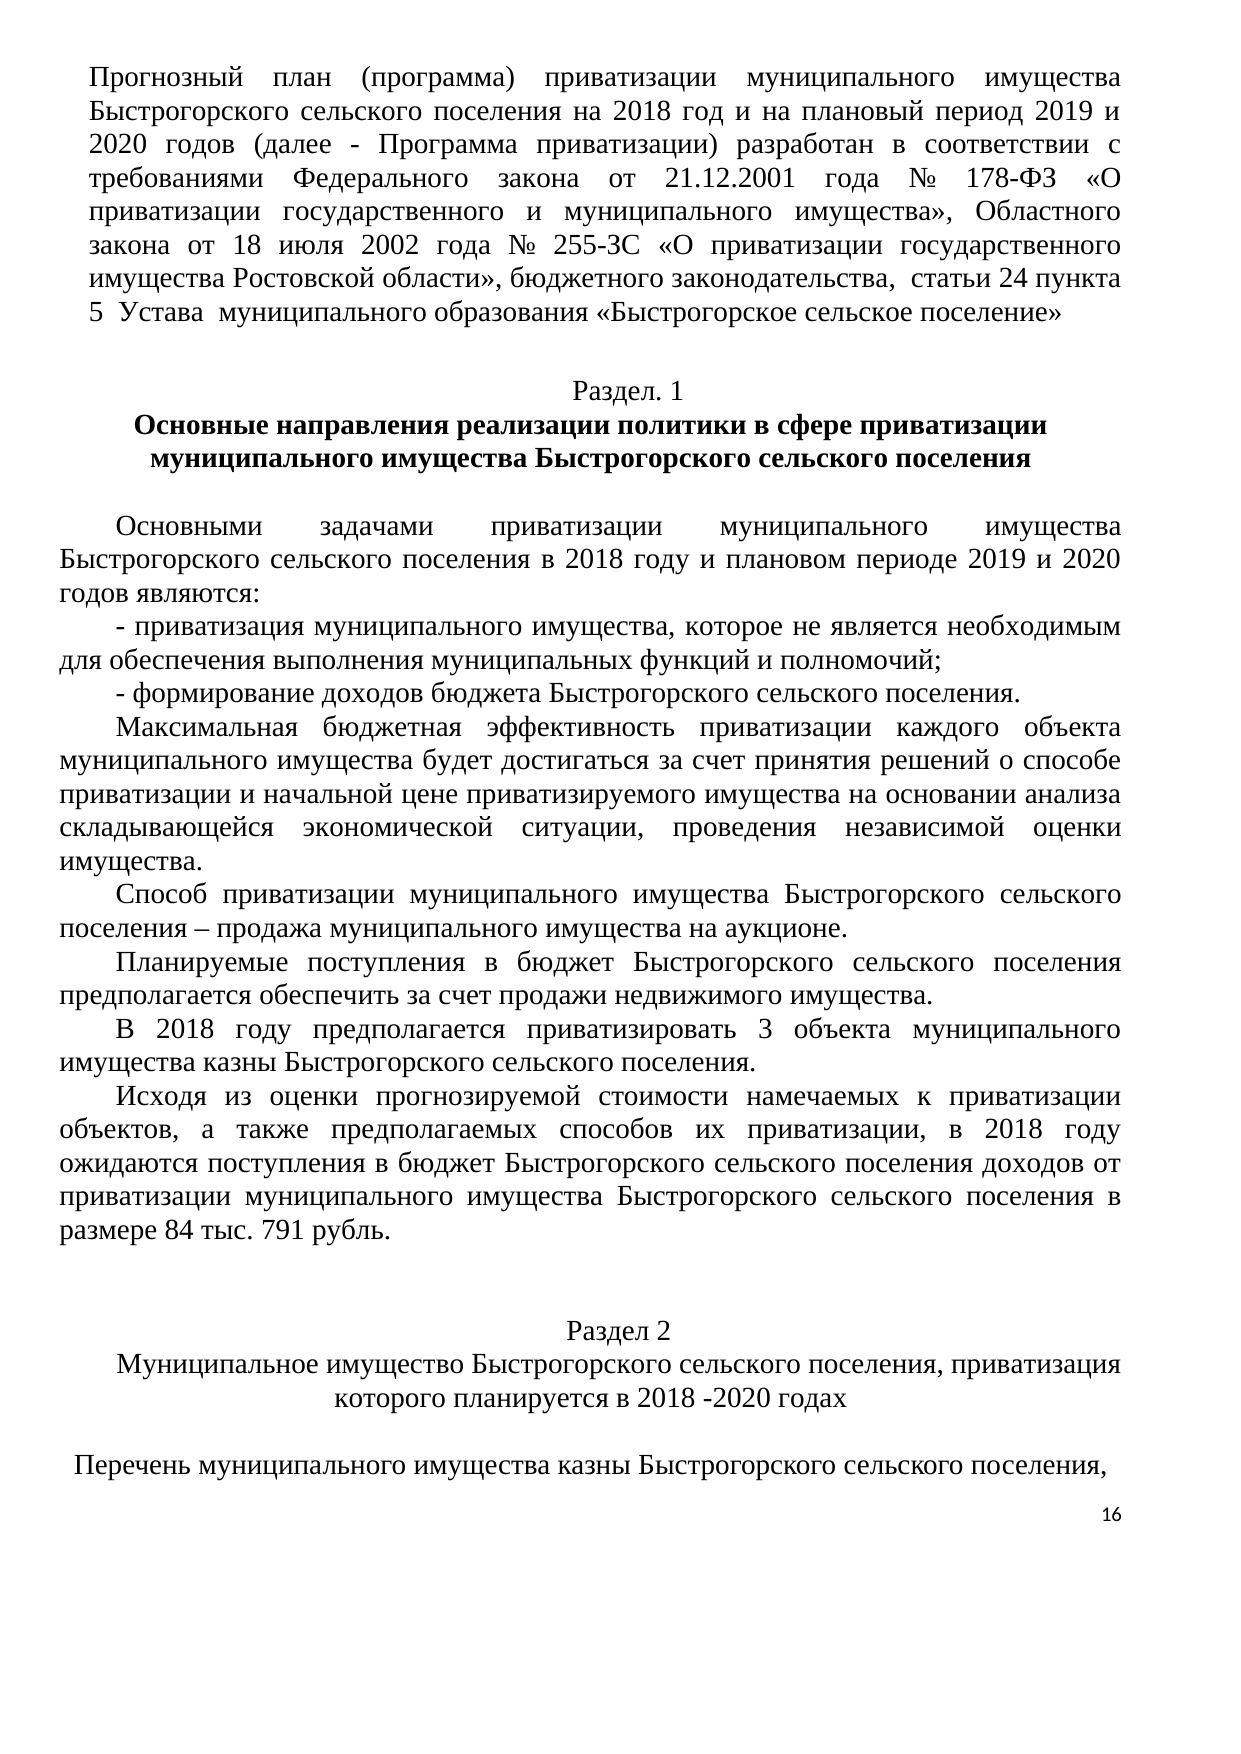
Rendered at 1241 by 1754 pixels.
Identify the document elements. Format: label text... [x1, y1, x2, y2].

text Основными задачами приватизации муниципального имущества Быстрогорского сельского поселения в 2018 году и плановом периоде 2019 и 2020 годов являются: [59, 508, 1122, 608]
text Максимальная бюджетная эффективность приватизации каждого объекта муниципального имущества будет достигаться за счет принятия решений о способе приватизации и начальной цене приватизируемого имущества на основании анализа складывающейся экономической ситуации, проведения независимой оценки имущества. [59, 709, 1122, 877]
text Муниципальное имущество Быстрогорского сельского поселения, приватизация которого планируется в 2018 -2020 годах [59, 1346, 1122, 1413]
text Перечень муниципального имущества казны Быстрогорского сельского поселения, [59, 1447, 1122, 1480]
text Прогнозный план (программа) приватизации муниципального имущества Быстрогорского сельского поселения на 2018 год и на плановый период 2019 и 2020 годов (далее - Программа приватизации) разработан в соответствии с требованиями Федерального закона от 21.12.2001 года № 178-ФЗ «О приватизации государственного и муниципального имущества», Областного закона от 18 июля 2002 года № 255-ЗС «О приватизации государственного имущества Ростовской области», бюджетного законодательства, статьи 24 пункта 5 Устава муниципального образования «Быстрогорское сельское поселение» [88, 59, 1122, 327]
text Основные направления реализации политики в сфере приватизации муниципального имущества Быстрогорского сельского поселения [59, 407, 1122, 474]
text - приватизация муниципального имущества, которое не является необходимым для обеспечения выполнения муниципальных функций и полномочий; [59, 608, 1122, 675]
text Раздел 2 [59, 1313, 1122, 1346]
text - формирование доходов бюджета Быстрогорского сельского поселения. [59, 675, 1122, 709]
text Раздел. 1 [59, 373, 1122, 407]
text Исходя из оценки прогнозируемой стоимости намечаемых к приватизации объектов, а также предполагаемых способов их приватизации, в 2018 году ожидаются поступления в бюджет Быстрогорского сельского поселения доходов от приватизации муниципального имущества Быстрогорского сельского поселения в размере 84 тыс. 791 рубль. [59, 1078, 1122, 1246]
text В 2018 году предполагается приватизировать 3 объекта муниципального имущества казны Быстрогорского сельского поселения. [59, 1011, 1122, 1078]
text Способ приватизации муниципального имущества Быстрогорского сельского поселения – продажа муниципального имущества на аукционе. [59, 877, 1122, 944]
text Планируемые поступления в бюджет Быстрогорского сельского поселения предполагается обеспечить за счет продажи недвижимого имущества. [59, 944, 1122, 1011]
